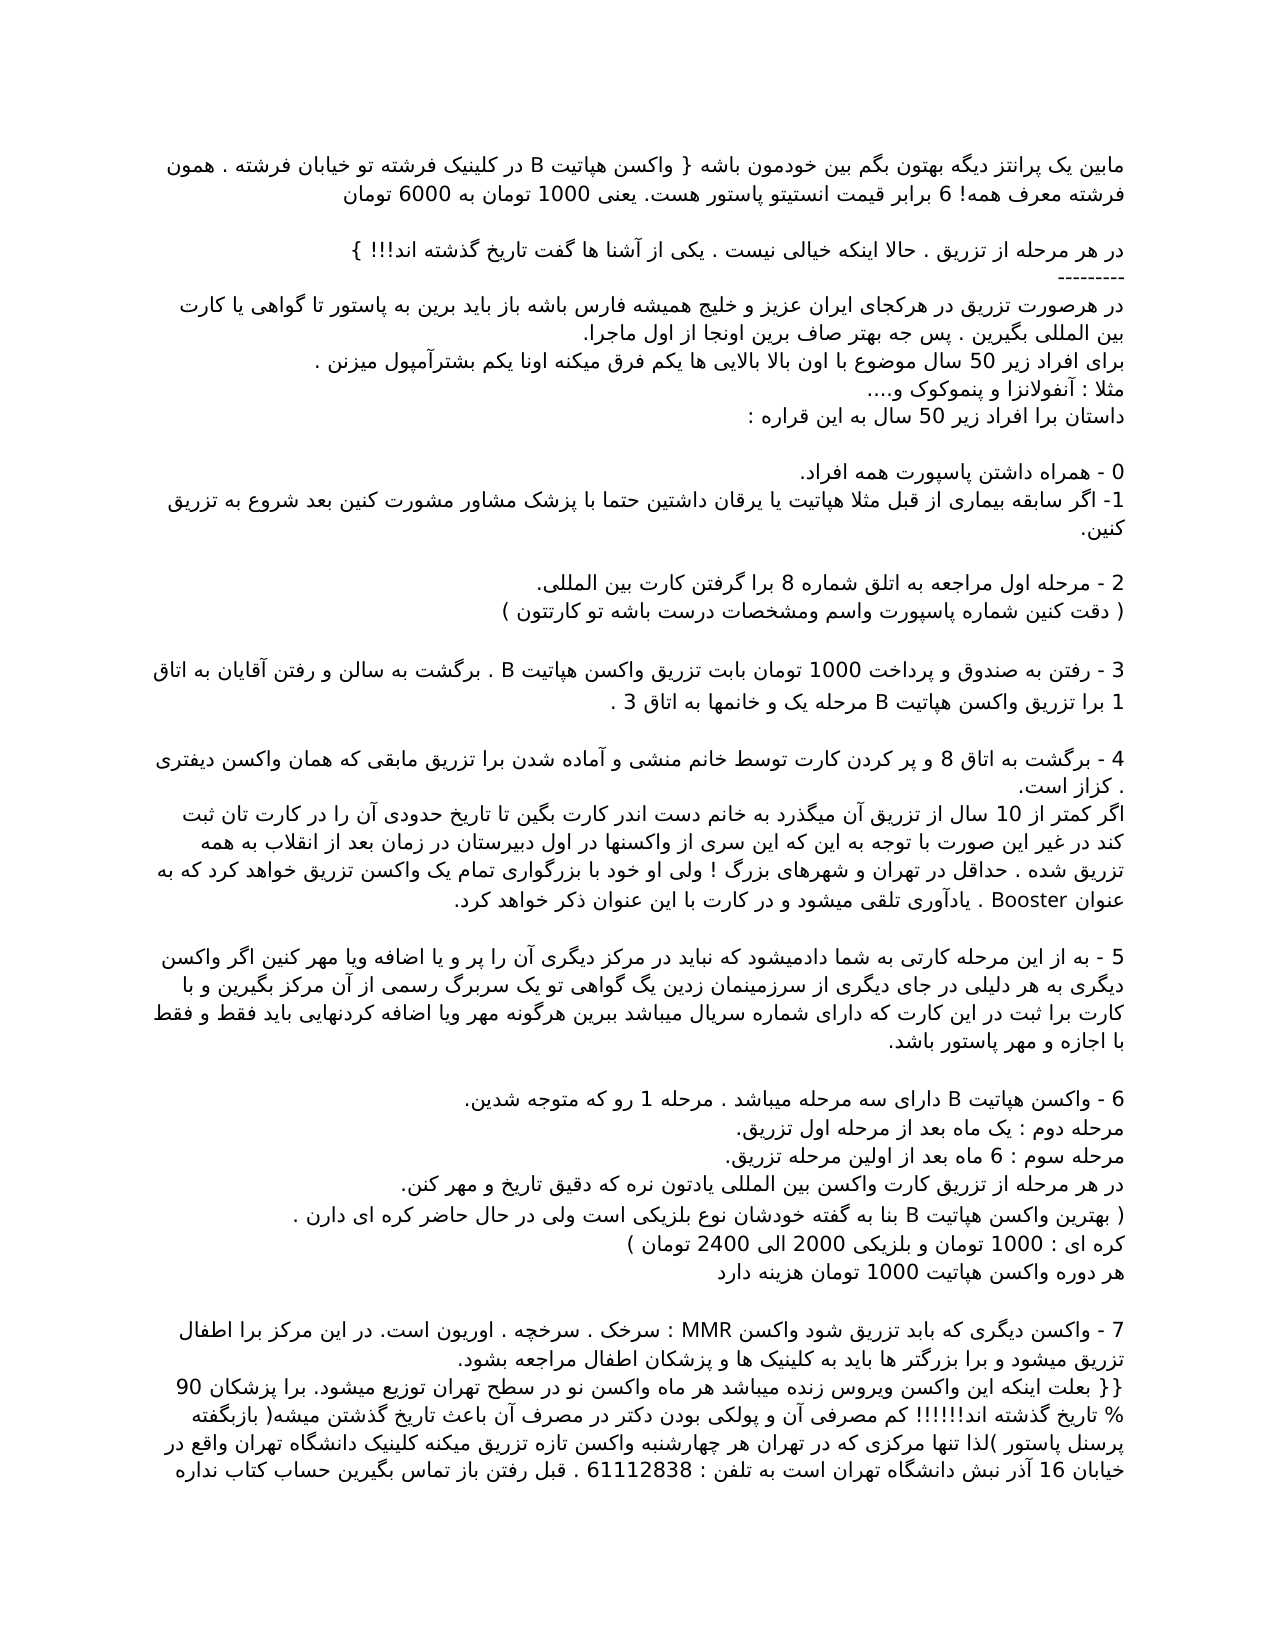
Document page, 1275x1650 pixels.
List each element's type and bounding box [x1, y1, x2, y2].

text [150, 150, 1125, 1483]
